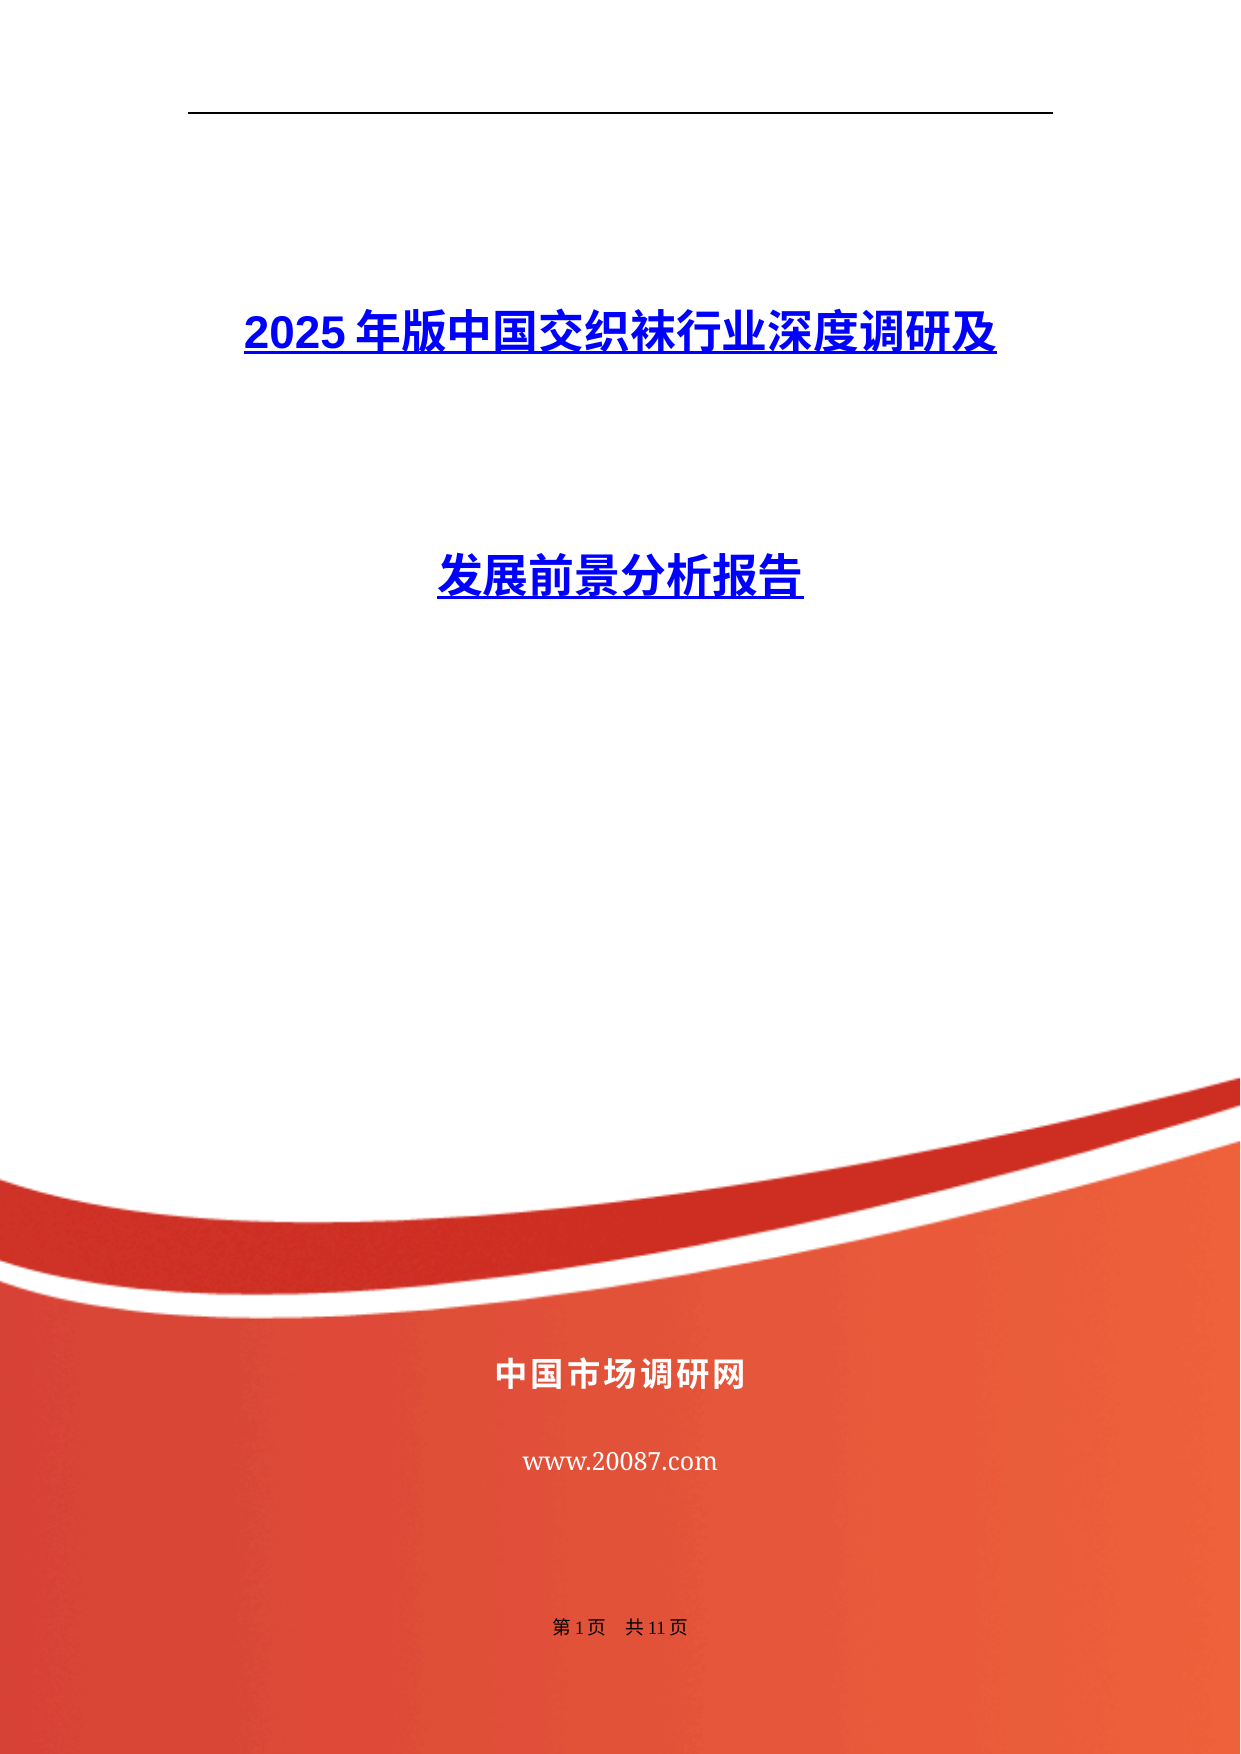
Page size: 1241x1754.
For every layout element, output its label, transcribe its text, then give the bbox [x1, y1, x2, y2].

text www.20087.com [187, 1428, 1053, 1493]
table_header 2025年版中国交织袜行业深度调研及发展前景分析报告 [188, 207, 1053, 773]
subtitle 中国市场调研网 [187, 1339, 1053, 1404]
picture [0, 1006, 1241, 1754]
